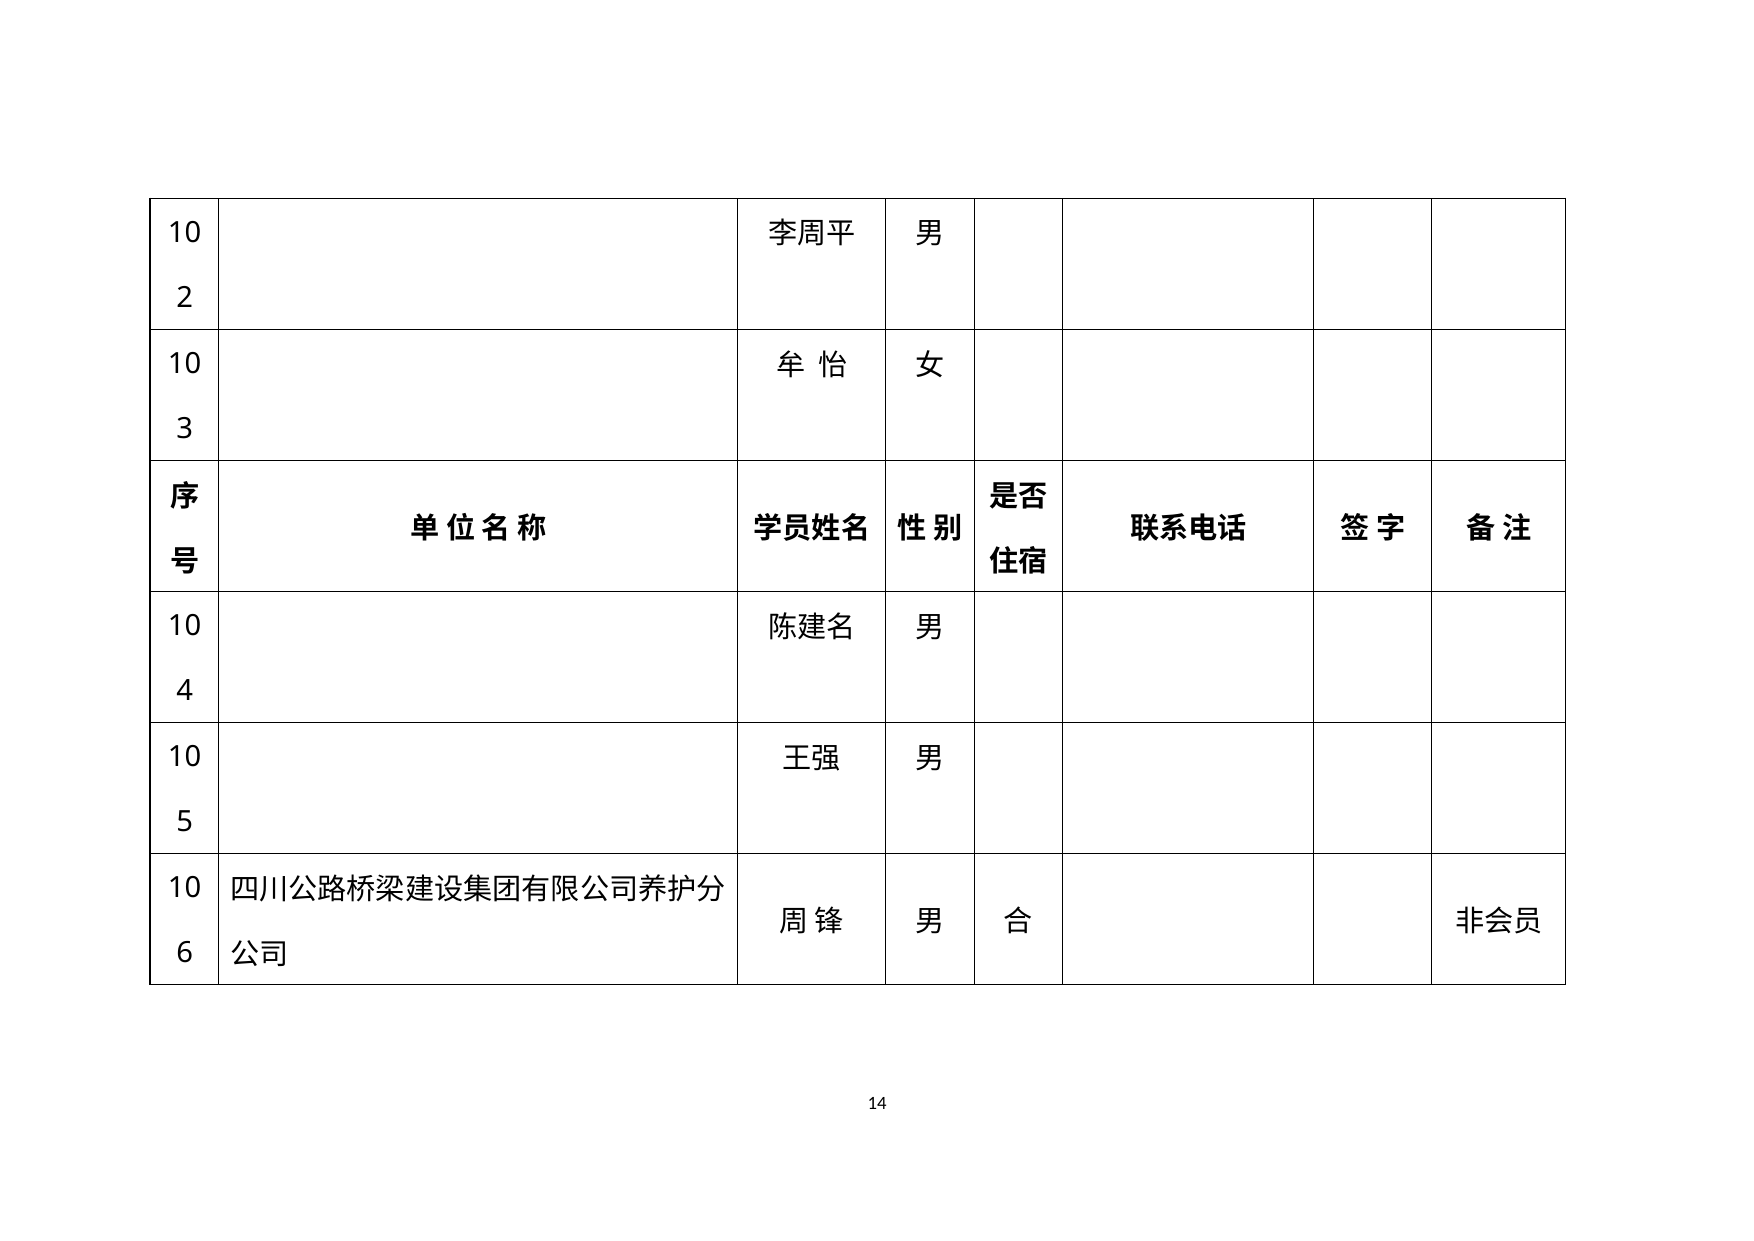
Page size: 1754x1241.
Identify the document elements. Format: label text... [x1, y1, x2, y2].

table_cell 备 注 [1432, 461, 1565, 591]
table_cell [1314, 854, 1431, 984]
table_cell 单 位 名 称 [219, 461, 737, 591]
table_cell 合 [975, 854, 1062, 984]
table_cell [1063, 723, 1313, 853]
table_cell 陈建名 [738, 592, 885, 722]
table_cell [1314, 592, 1431, 722]
table_cell [219, 723, 737, 853]
table_cell [1432, 199, 1565, 329]
table_cell [1314, 199, 1431, 329]
table_cell 103 [151, 330, 218, 460]
table_cell 四川公路桥梁建设集团有限公司养护分公司 [219, 854, 737, 984]
table_cell [975, 592, 1062, 722]
table_cell 女 [886, 330, 974, 460]
table_cell 105 [151, 723, 218, 853]
table_cell [1432, 723, 1565, 853]
table_cell [219, 330, 737, 460]
table_cell [1314, 723, 1431, 853]
table_cell 王强 [738, 723, 885, 853]
table_cell [1063, 330, 1313, 460]
table_cell 非会员 [1432, 854, 1565, 984]
table_cell 104 [151, 592, 218, 722]
table_cell [975, 330, 1062, 460]
table_cell [1063, 199, 1313, 329]
table_cell [219, 592, 737, 722]
table_cell 男 [886, 723, 974, 853]
table_cell 102 [151, 199, 218, 329]
table_cell 性 别 [886, 461, 974, 591]
table_cell [219, 199, 737, 329]
table_cell [1432, 592, 1565, 722]
table_cell 男 [886, 592, 974, 722]
table_cell 周 锋 [738, 854, 885, 984]
table_cell [1432, 330, 1565, 460]
table_cell 男 [886, 199, 974, 329]
table_cell [975, 723, 1062, 853]
table_cell 学员姓名 [738, 461, 885, 591]
table_cell 序号 [151, 461, 218, 591]
table_cell 签 字 [1314, 461, 1431, 591]
table_cell 是否住宿 [975, 461, 1062, 591]
table_cell 牟 怡 [738, 330, 885, 460]
table_cell [1063, 592, 1313, 722]
table_cell 联系电话 [1063, 461, 1313, 591]
table_cell [1314, 330, 1431, 460]
table_cell 男 [886, 854, 974, 984]
table_cell [975, 199, 1062, 329]
table_cell 106 [151, 854, 218, 984]
table_cell [1063, 854, 1313, 984]
table_cell 李周平 [738, 199, 885, 329]
